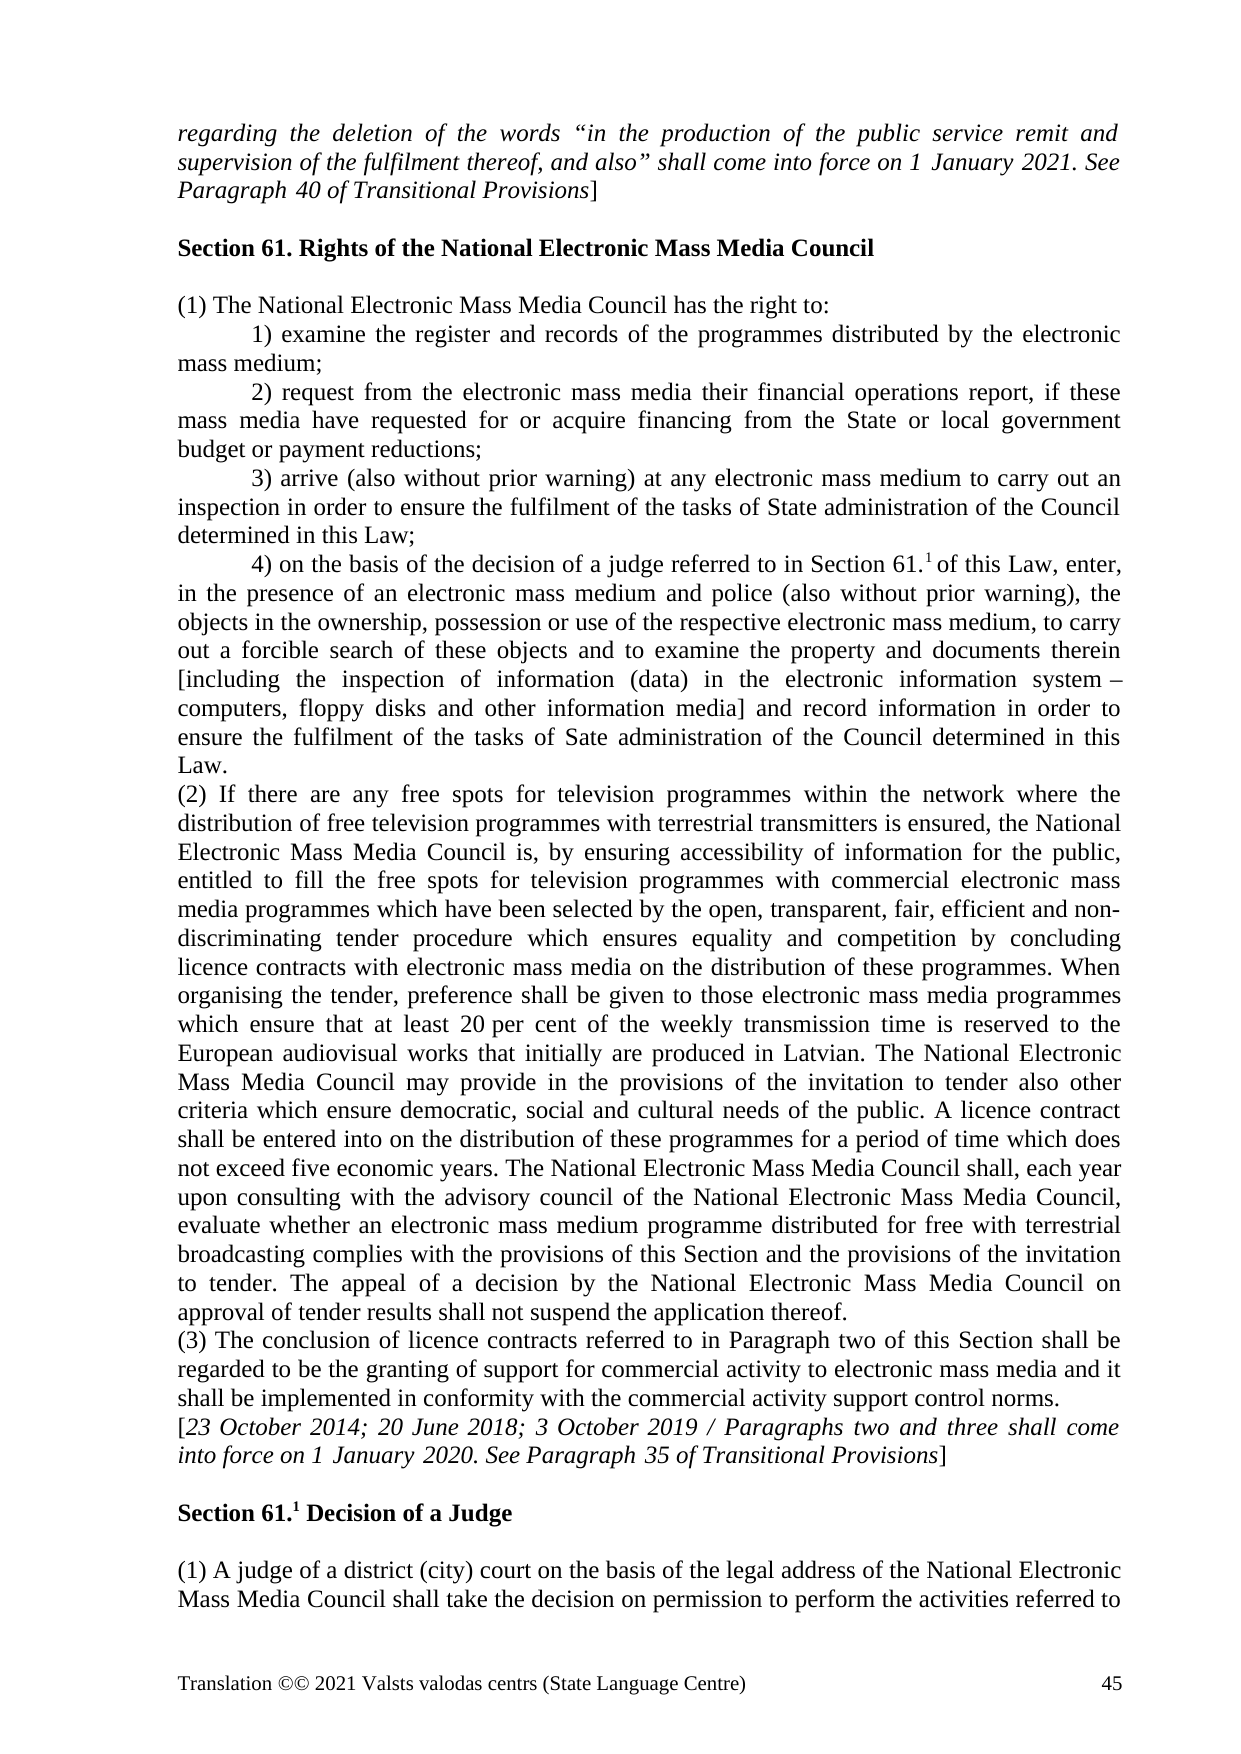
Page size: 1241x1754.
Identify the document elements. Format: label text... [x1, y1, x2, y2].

text [23 October 2014; 20 June 2018; 3 October 2019 / Paragraphs two and three shall come into force on 1 January 2020. See Paragraph 35 of Transitional Provisions] [177, 1412, 1122, 1469]
text (3) The conclusion of licence contracts referred to in Paragraph two of this Section shall be regarded to be the granting of support for commercial activity to electronic mass media and it shall be implemented in conformity with the commercial activity support control norms. [177, 1326, 1122, 1412]
text (1) The National Electronic Mass Media Council has the right to: [177, 291, 1122, 319]
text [177, 1556, 1122, 1613]
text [177, 118, 1122, 204]
text 2) request from the electronic mass media their financial operations report, if these mass media have requested for or acquire financing from the State or local government budget or payment reductions; [177, 377, 1122, 463]
text 3) arrive (also without prior warning) at any electronic mass medium to carry out an inspection in order to ensure the fulfilment of the tasks of State administration of the Council determined in this Law; [177, 463, 1122, 549]
text 4) on the basis of the decision of a judge referred to in Section 61.1 of this Law, enter, in the presence of an electronic mass medium and police (also without prior warning), the objects in the ownership, possession or use of the respective electronic mass medium, to carry out a forcible search of these objects and to examine the property and documents therein [including the inspection of information (data) in the electronic information system – computers, floppy disks and other information media] and record information in order to ensure the fulfilment of the tasks of Sate administration of the Council determined in this Law. [177, 549, 1122, 779]
text Section 61.1 Decision of a Judge [177, 1498, 1122, 1527]
text Section 61. Rights of the National Electronic Mass Media Council [177, 233, 1122, 262]
text (2) If there are any free spots for television programmes within the network where the distribution of free television programmes with terrestrial transmitters is ensured, the National Electronic Mass Media Council is, by ensuring accessibility of information for the public, entitled to fill the free spots for television programmes with commercial electronic mass media programmes which have been selected by the open, transparent, fair, efficient and non-discriminating tender procedure which ensures equality and competition by concluding licence contracts with electronic mass media on the distribution of these programmes. When organising the tender, preference shall be given to those electronic mass media programmes which ensure that at least 20 per cent of the weekly transmission time is reserved to the European audiovisual works that initially are produced in Latvian. The National Electronic Mass Media Council may provide in the provisions of the invitation to tender also other criteria which ensure democratic, social and cultural needs of the public. A licence contract shall be entered into on the distribution of these programmes for a period of time which does not exceed five economic years. The National Electronic Mass Media Council shall, each year upon consulting with the advisory council of the National Electronic Mass Media Council, evaluate whether an electronic mass medium programme distributed for free with terrestrial broadcasting complies with the provisions of this Section and the provisions of the invitation to tender. The appeal of a decision by the National Electronic Mass Media Council on approval of tender results shall not suspend the application thereof. [177, 779, 1122, 1326]
text 1) examine the register and records of the programmes distributed by the electronic mass medium; [177, 319, 1122, 377]
